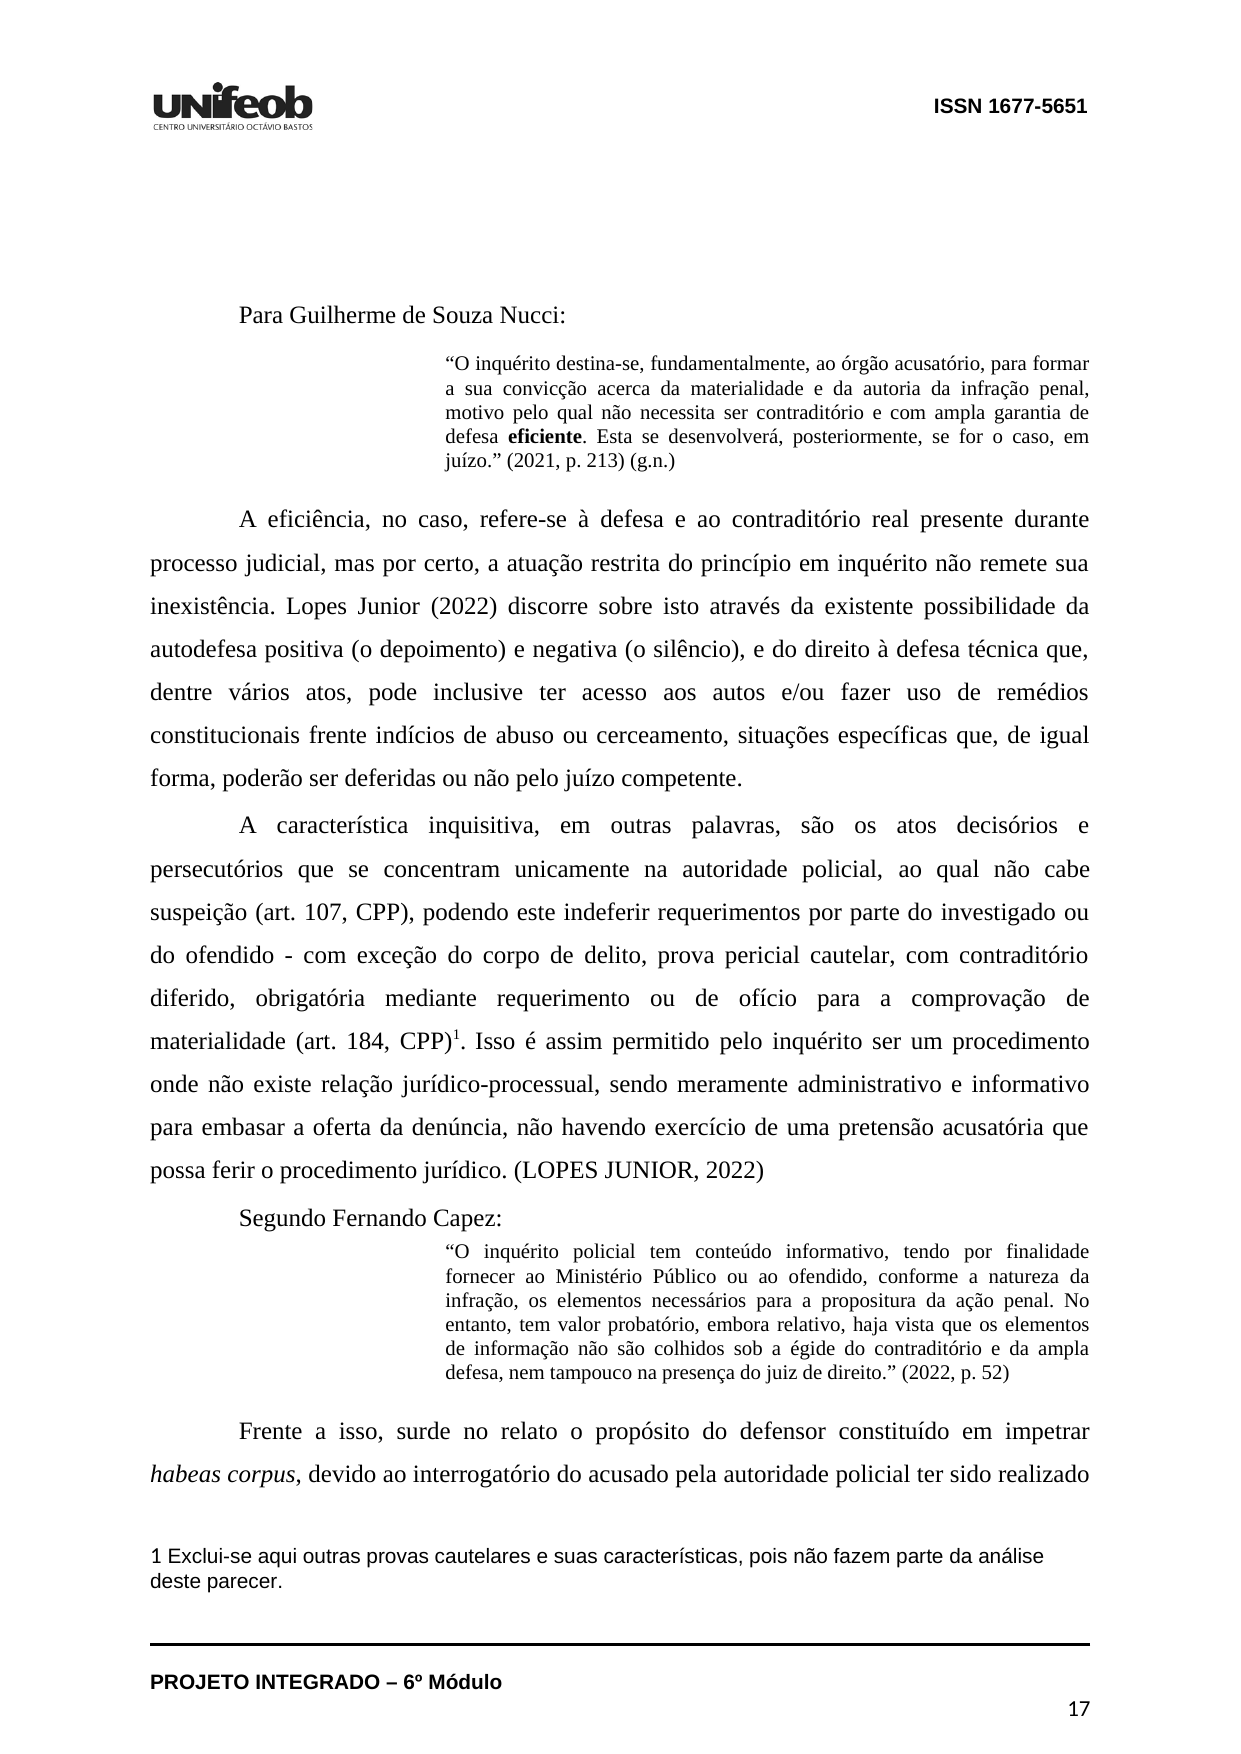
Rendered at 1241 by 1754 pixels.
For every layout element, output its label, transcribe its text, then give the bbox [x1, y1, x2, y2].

text Para Guilherme de Souza Nucci: [150, 301, 1090, 329]
picture [153, 82, 313, 130]
text “O inquérito policial tem conteúdo informativo, tendo por finalidade fornecer ao Ministério Público ou ao ofendido, conforme a natureza da infração, os elementos necessários para a propositura da ação penal. No entanto, tem valor probatório, embora relativo, haja vista que os elementos de informação não são colhidos sob a égide do contraditório e da ampla defesa, nem tampouco na presença do juiz de direito.” (2022, p. 52) [445, 1236, 1090, 1384]
text “O inquérito destina-se, fundamentalmente, ao órgão acusatório, para formar a sua convicção acerca da materialidade e da autoria da infração penal, motivo pelo qual não necessita ser contraditório e com ampla garantia de defesa eficiente. Esta se desenvolverá, posteriormente, se for o caso, em juízo.” (2021, p. 213) (g.n.) [445, 348, 1090, 472]
text A característica inquisitiva, em outras palavras, são os atos decisórios e persecutórios que se concentram unicamente na autoridade policial, ao qual não cabe suspeição (art. 107, CPP), podendo este indeferir requerimentos por parte do investigado ou do ofendido - com exceção do corpo de delito, prova pericial cautelar, com contraditório diferido, obrigatória mediante requerimento ou de ofício para a comprovação de materialidade (art. 184, CPP). Isso é assim permitido pelo inquérito ser um procedimento onde não existe relação jurídico-processual, sendo meramente administrativo e informativo para embasar a oferta da denúncia, não havendo exercício de uma pretensão acusatória que possa ferir o procedimento jurídico. (LOPES JUNIOR, 2022) [150, 811, 1090, 1184]
text Segundo Fernando Capez: [150, 1203, 1090, 1232]
text A eficiência, no caso, refere-se à defesa e ao contraditório real presente durante processo judicial, mas por certo, a atuação restrita do princípio em inquérito não remete sua inexistência. Lopes Junior (2022) discorre sobre isto através da existente possibilidade da autodefesa positiva (o depoimento) e negativa (o silêncio), e do direito à defesa técnica que, dentre vários atos, pode inclusive ter acesso aos autos e/ou fazer uso de remédios constitucionais frente indícios de abuso ou cerceamento, situações específicas que, de igual forma, poderão ser deferidas ou não pelo juízo competente. [150, 504, 1090, 792]
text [150, 1416, 1090, 1488]
